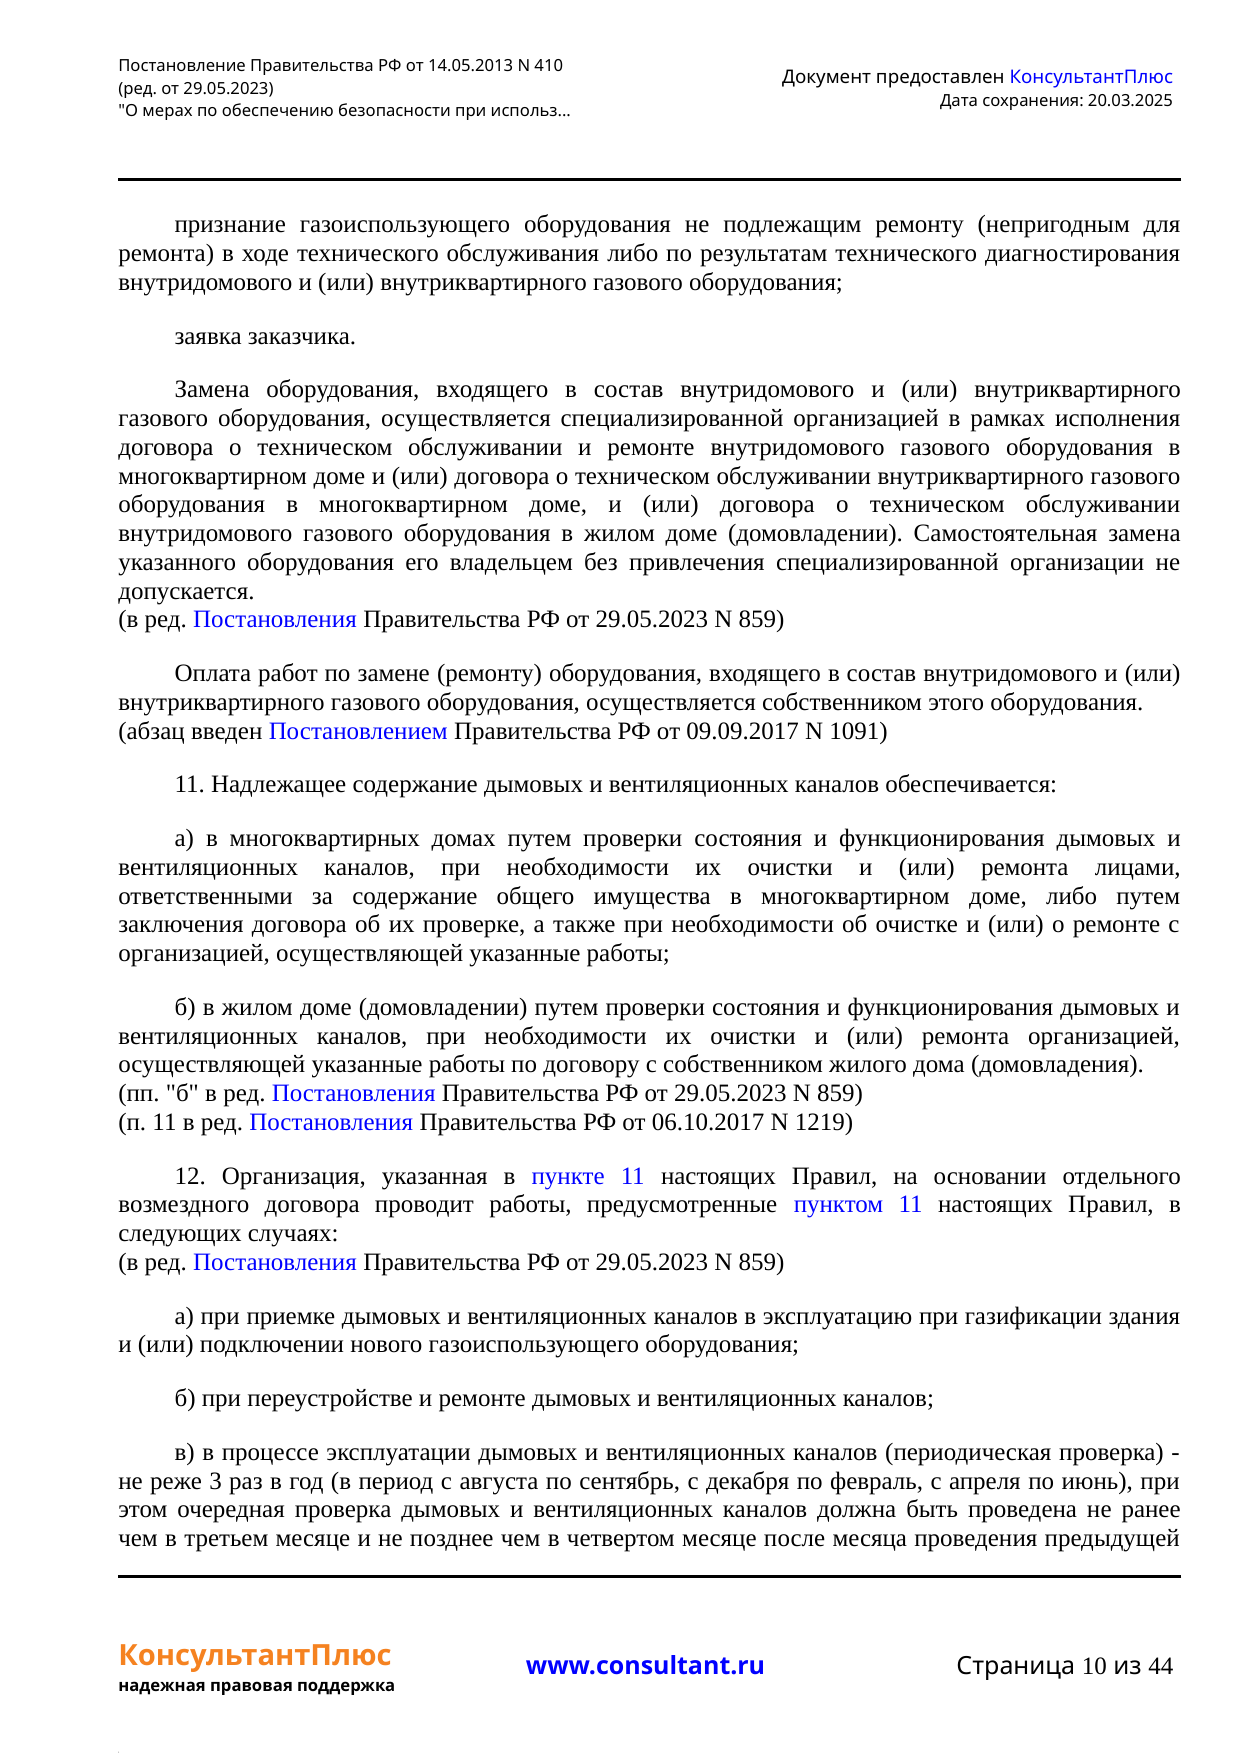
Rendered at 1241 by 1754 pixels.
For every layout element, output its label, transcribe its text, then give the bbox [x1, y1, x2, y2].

text 12. Организация, указанная в пункте 11 настоящих Правил, на основании отдельного возмездного договора проводит работы, предусмотренные пунктом 11 настоящих Правил, в следующих случаях: [118, 1161, 1181, 1247]
text (п. 11 в ред. Постановления Правительства РФ от 06.10.2017 N 1219) [118, 1107, 1181, 1136]
text Замена оборудования, входящего в состав внутридомового и (или) внутриквартирного газового оборудования, осуществляется специализированной организацией в рамках исполнения договора о техническом обслуживании и ремонте внутридомового газового оборудования в многоквартирном доме и (или) договора о техническом обслуживании внутриквартирного газового оборудования в многоквартирном доме, и (или) договора о техническом обслуживании внутридомового газового оборудования в жилом доме (домовладении). Самостоятельная замена указанного оборудования его владельцем без привлечения специализированной организации не допускается. [118, 374, 1181, 604]
text а) при приемке дымовых и вентиляционных каналов в эксплуатацию при газификации здания и (или) подключении нового газоиспользующего оборудования; [118, 1301, 1181, 1358]
text (в ред. Постановления Правительства РФ от 29.05.2023 N 859) [118, 1247, 1181, 1276]
text признание газоиспользующего оборудования не подлежащим ремонту (непригодным для ремонта) в ходе технического обслуживания либо по результатам технического диагностирования внутридомового и (или) внутриквартирного газового оборудования; [118, 209, 1181, 296]
text б) при переустройстве и ремонте дымовых и вентиляционных каналов; [118, 1383, 1181, 1412]
text заявка заказчика. [118, 321, 1181, 349]
text (абзац введен Постановлением Правительства РФ от 09.09.2017 N 1091) [118, 716, 1181, 744]
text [118, 1437, 1181, 1552]
text 11. Надлежащее содержание дымовых и вентиляционных каналов обеспечивается: [118, 769, 1181, 798]
text Оплата работ по замене (ремонту) оборудования, входящего в состав внутридомового и (или) внутриквартирного газового оборудования, осуществляется собственником этого оборудования. [118, 658, 1181, 716]
text (пп. "б" в ред. Постановления Правительства РФ от 29.05.2023 N 859) [118, 1078, 1181, 1107]
text а) в многоквартирных домах путем проверки состояния и функционирования дымовых и вентиляционных каналов, при необходимости их очистки и (или) ремонта лицами, ответственными за содержание общего имущества в многоквартирном доме, либо путем заключения договора об их проверке, а также при необходимости об очистке и (или) о ремонте с организацией, осуществляющей указанные работы; [118, 823, 1181, 967]
text б) в жилом доме (домовладении) путем проверки состояния и функционирования дымовых и вентиляционных каналов, при необходимости их очистки и (или) ремонта организацией, осуществляющей указанные работы по договору с собственником жилого дома (домовладения). [118, 992, 1181, 1078]
text (в ред. Постановления Правительства РФ от 29.05.2023 N 859) [118, 604, 1181, 633]
